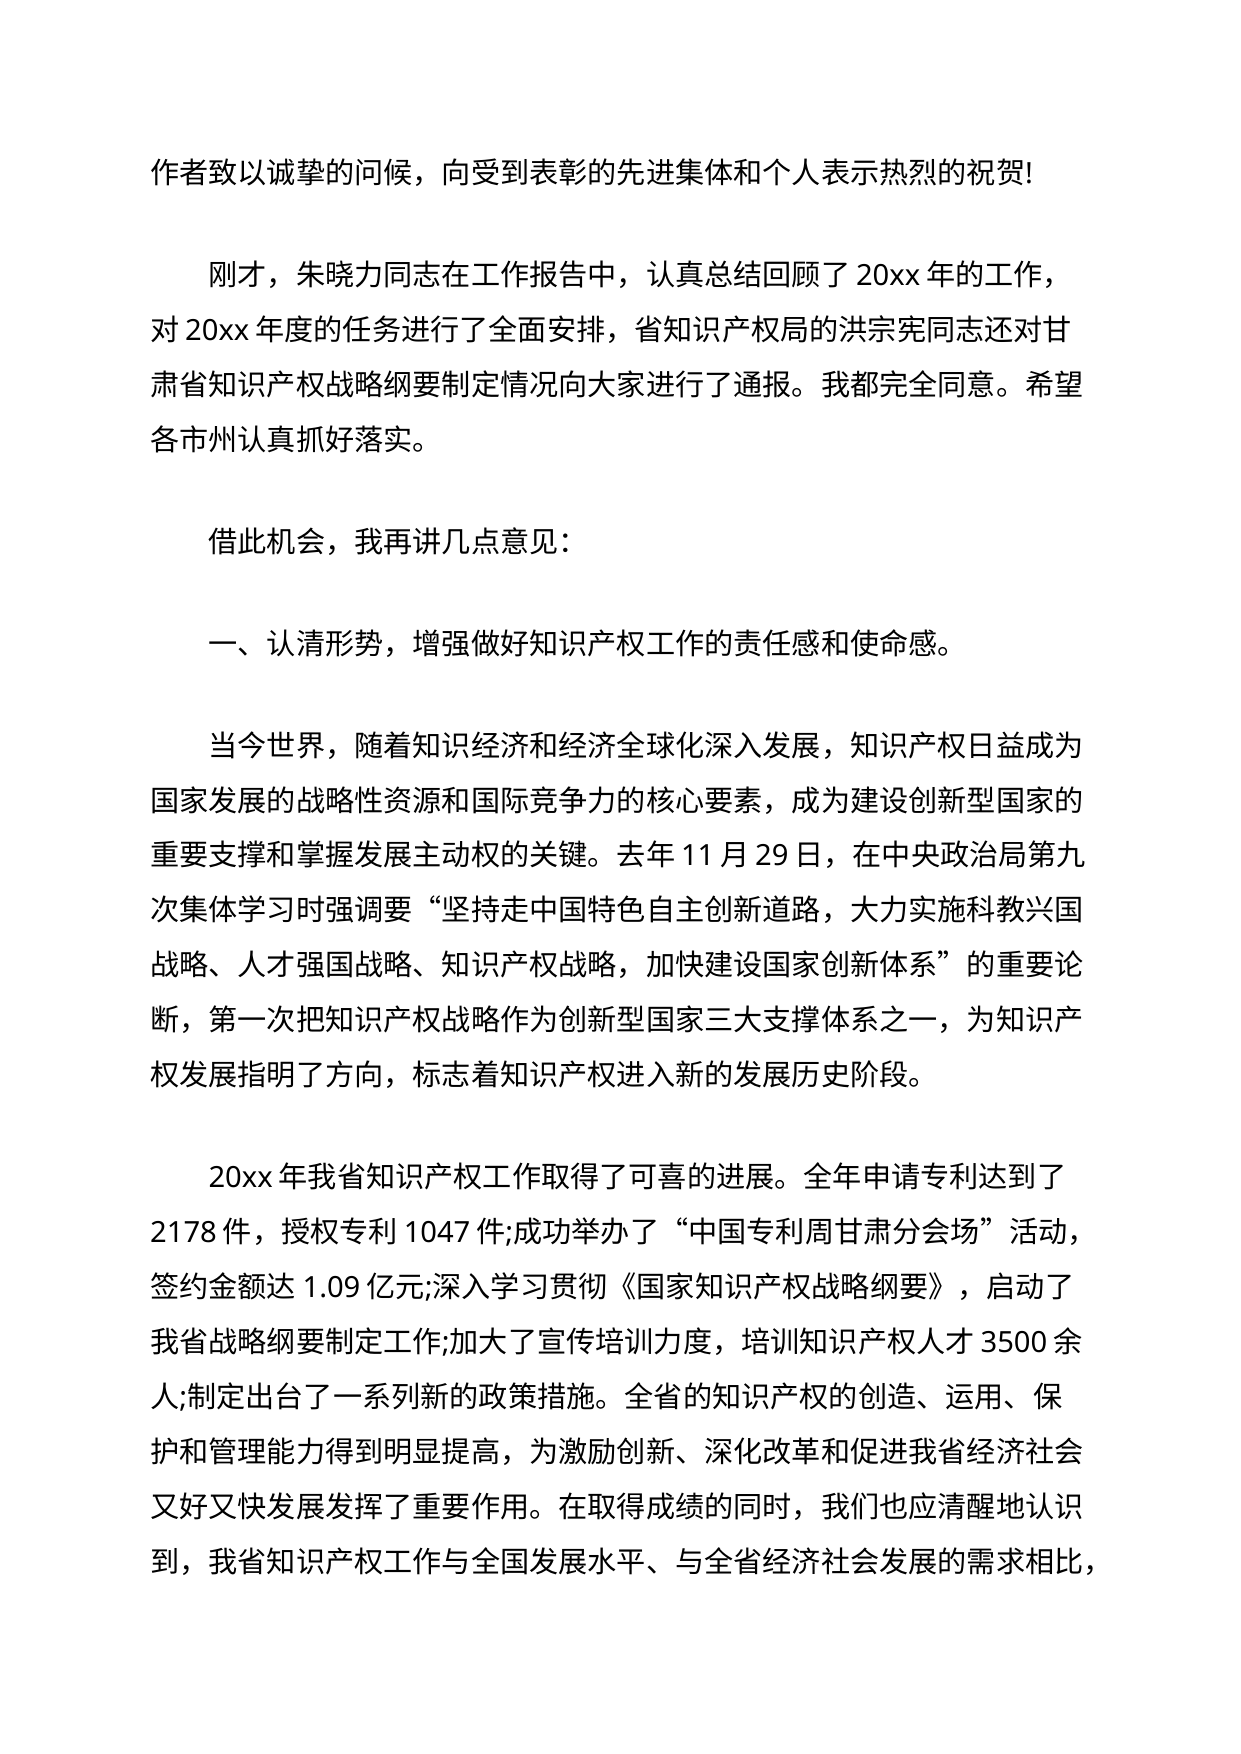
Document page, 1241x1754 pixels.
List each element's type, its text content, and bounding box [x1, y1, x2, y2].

text 刚才，朱晓力同志在工作报告中，认真总结回顾了20xx年的工作，对20xx年度的任务进行了全面安排，省知识产权局的洪宗宪同志还对甘肃省知识产权战略纲要制定情况向大家进行了通报。我都完全同意。希望各市州认真抓好落实。 [150, 252, 1090, 459]
text 借此机会，我再讲几点意见： [150, 519, 1090, 561]
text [150, 150, 1090, 192]
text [150, 1153, 1090, 1581]
text 一、认清形势，增强做好知识产权工作的责任感和使命感。 [150, 620, 1090, 663]
text 当今世界，随着知识经济和经济全球化深入发展，知识产权日益成为国家发展的战略性资源和国际竞争力的核心要素，成为建设创新型国家的重要支撑和掌握发展主动权的关键。去年11月29日，在中央政治局第九次集体学习时强调要“坚持走中国特色自主创新道路，大力实施科教兴国战略、人才强国战略、知识产权战略，加快建设国家创新体系”的重要论断，第一次把知识产权战略作为创新型国家三大支撑体系之一，为知识产权发展指明了方向，标志着知识产权进入新的发展历史阶段。 [150, 722, 1090, 1094]
